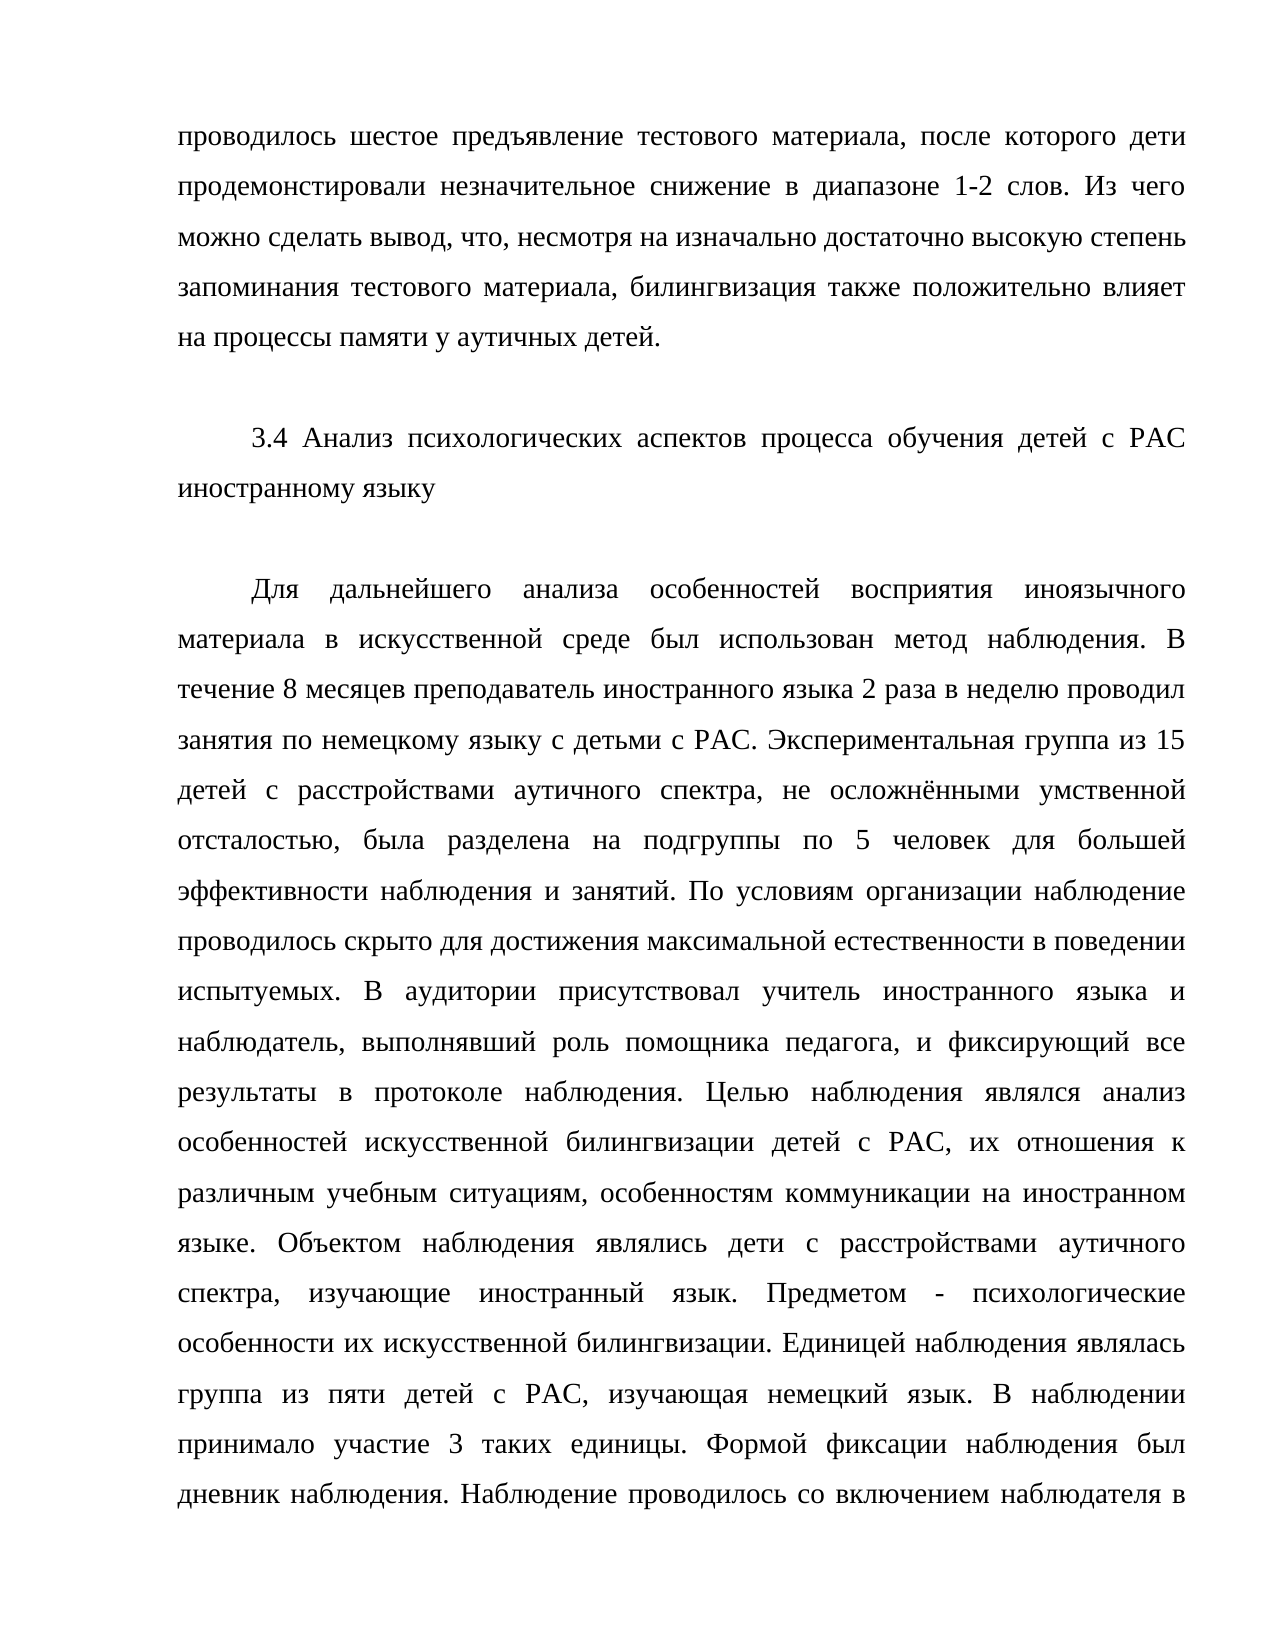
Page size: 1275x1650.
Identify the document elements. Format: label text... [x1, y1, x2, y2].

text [177, 118, 1187, 353]
subtitle 3.4 Анализ психологических аспектов процесса обучения детей с РАС иностранному языку [177, 420, 1187, 504]
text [177, 571, 1187, 1510]
